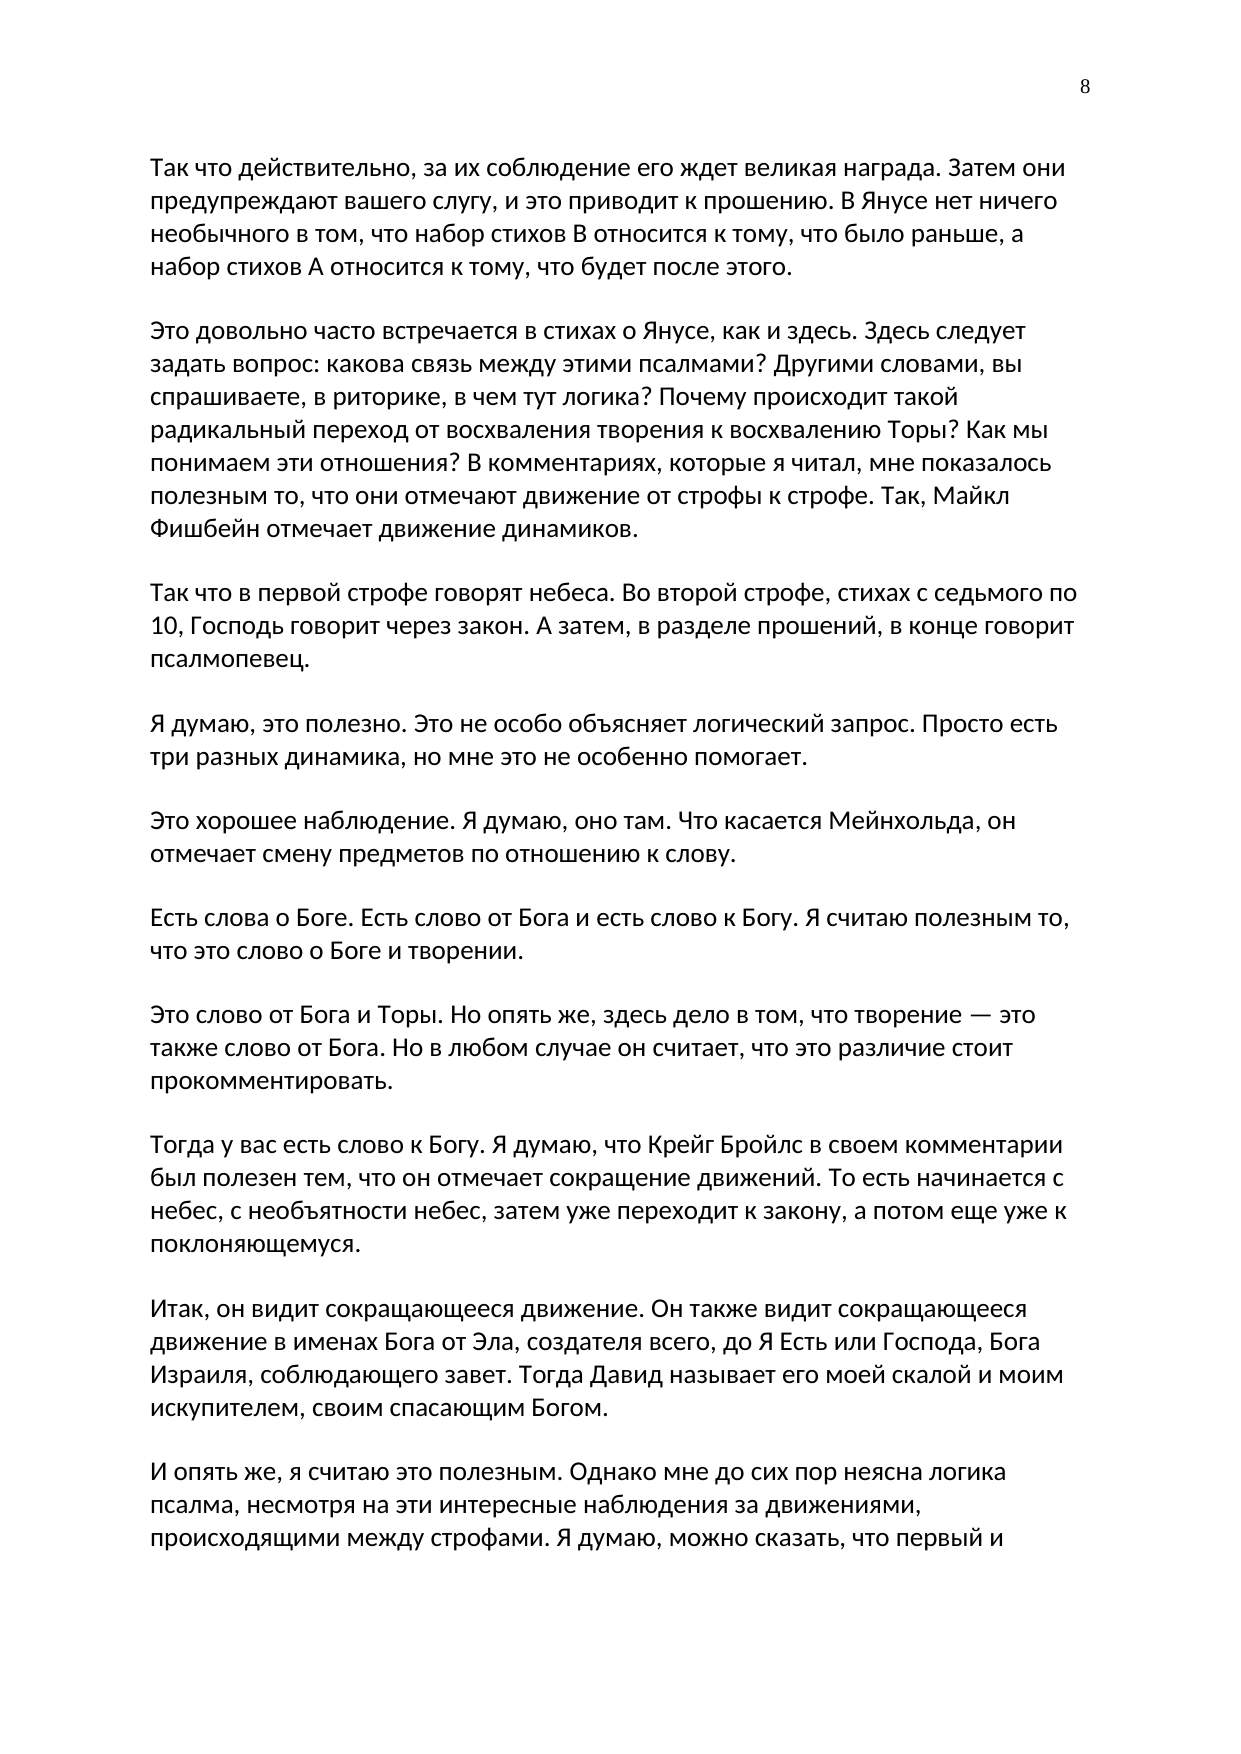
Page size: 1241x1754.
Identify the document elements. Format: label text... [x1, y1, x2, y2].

text Я думаю, это полезно. Это не особо объясняет логический запрос. Просто есть три разных динамика, но мне это не особенно помогает. [150, 706, 1090, 772]
text Есть слова о Боге. Есть слово от Бога и есть слово к Богу. Я считаю полезным то, что это слово о Боге и творении. [150, 900, 1090, 966]
text Это хорошее наблюдение. Я думаю, оно там. Что касается Мейнхольда, он отмечает смену предметов по отношению к слову. [150, 803, 1090, 869]
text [150, 1454, 1090, 1553]
text Тогда у вас есть слово к Богу. Я думаю, что Крейг Бройлс в своем комментарии был полезен тем, что он отмечает сокращение движений. То есть начинается с небес, с необъятности небес, затем уже переходит к закону, а потом еще уже к поклоняющемуся. [150, 1127, 1090, 1259]
text Итак, он видит сокращающееся движение. Он также видит сокращающееся движение в именах Бога от Эла, создателя всего, до Я Есть или Господа, Бога Израиля, соблюдающего завет. Тогда Давид называет его моей скалой и моим искупителем, своим спасающим Богом. [150, 1291, 1090, 1423]
text Так что действительно, за их соблюдение его ждет великая награда. Затем они предупреждают вашего слугу, и это приводит к прошению. В Янусе нет ничего необычного в том, что набор стихов B относится к тому, что было раньше, а набор стихов A относится к тому, что будет после этого. [150, 150, 1090, 282]
text Это слово от Бога и Торы. Но опять же, здесь дело в том, что творение — это также слово от Бога. Но в любом случае он считает, что это различие стоит прокомментировать. [150, 997, 1090, 1096]
text Так что в первой строфе говорят небеса. Во второй строфе, стихах с седьмого по 10, Господь говорит через закон. А затем, в разделе прошений, в конце говорит псалмопевец. [150, 576, 1090, 674]
text Это довольно часто встречается в стихах о Янусе, как и здесь. Здесь следует задать вопрос: какова связь между этими псалмами? Другими словами, вы спрашиваете, в риторике, в чем тут логика? Почему происходит такой радикальный переход от восхваления творения к восхвалению Торы? Как мы понимаем эти отношения? В комментариях, которые я читал, мне показалось полезным то, что они отмечают движение от строфы к строфе. Так, Майкл Фишбейн отмечает движение динамиков. [150, 313, 1090, 544]
